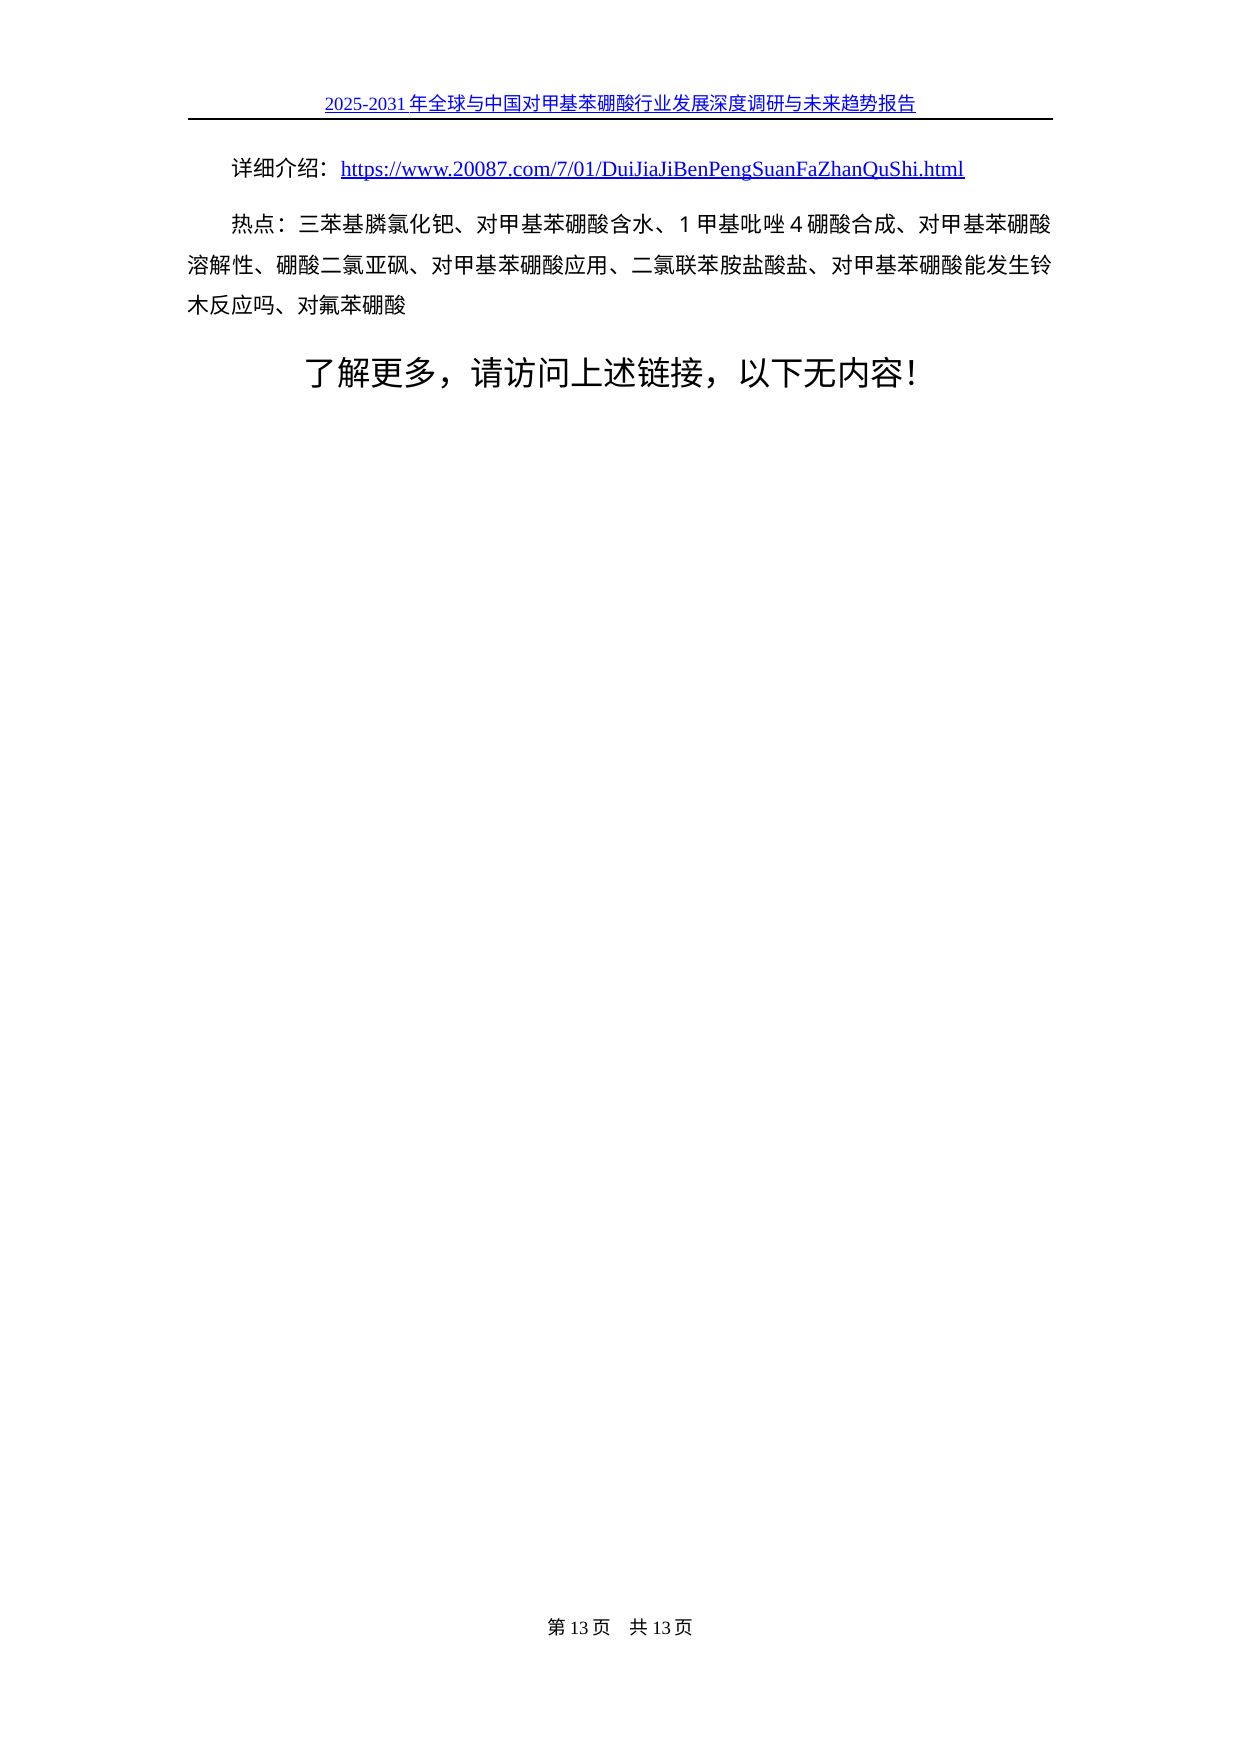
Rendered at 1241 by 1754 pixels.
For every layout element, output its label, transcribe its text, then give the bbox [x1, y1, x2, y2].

text 详细介绍：https://www.20087.com/7/01/DuiJiaJiBenPengSuanFaZhanQuShi.html [187, 150, 1053, 183]
title 了解更多，请访问上述链接，以下无内容！ [187, 338, 1053, 403]
text 热点：三苯基膦氯化钯、对甲基苯硼酸含水、1甲基吡唑4硼酸合成、对甲基苯硼酸溶解性、硼酸二氯亚砜、对甲基苯硼酸应用、二氯联苯胺盐酸盐、对甲基苯硼酸能发生铃木反应吗、对氟苯硼酸 [187, 207, 1053, 321]
